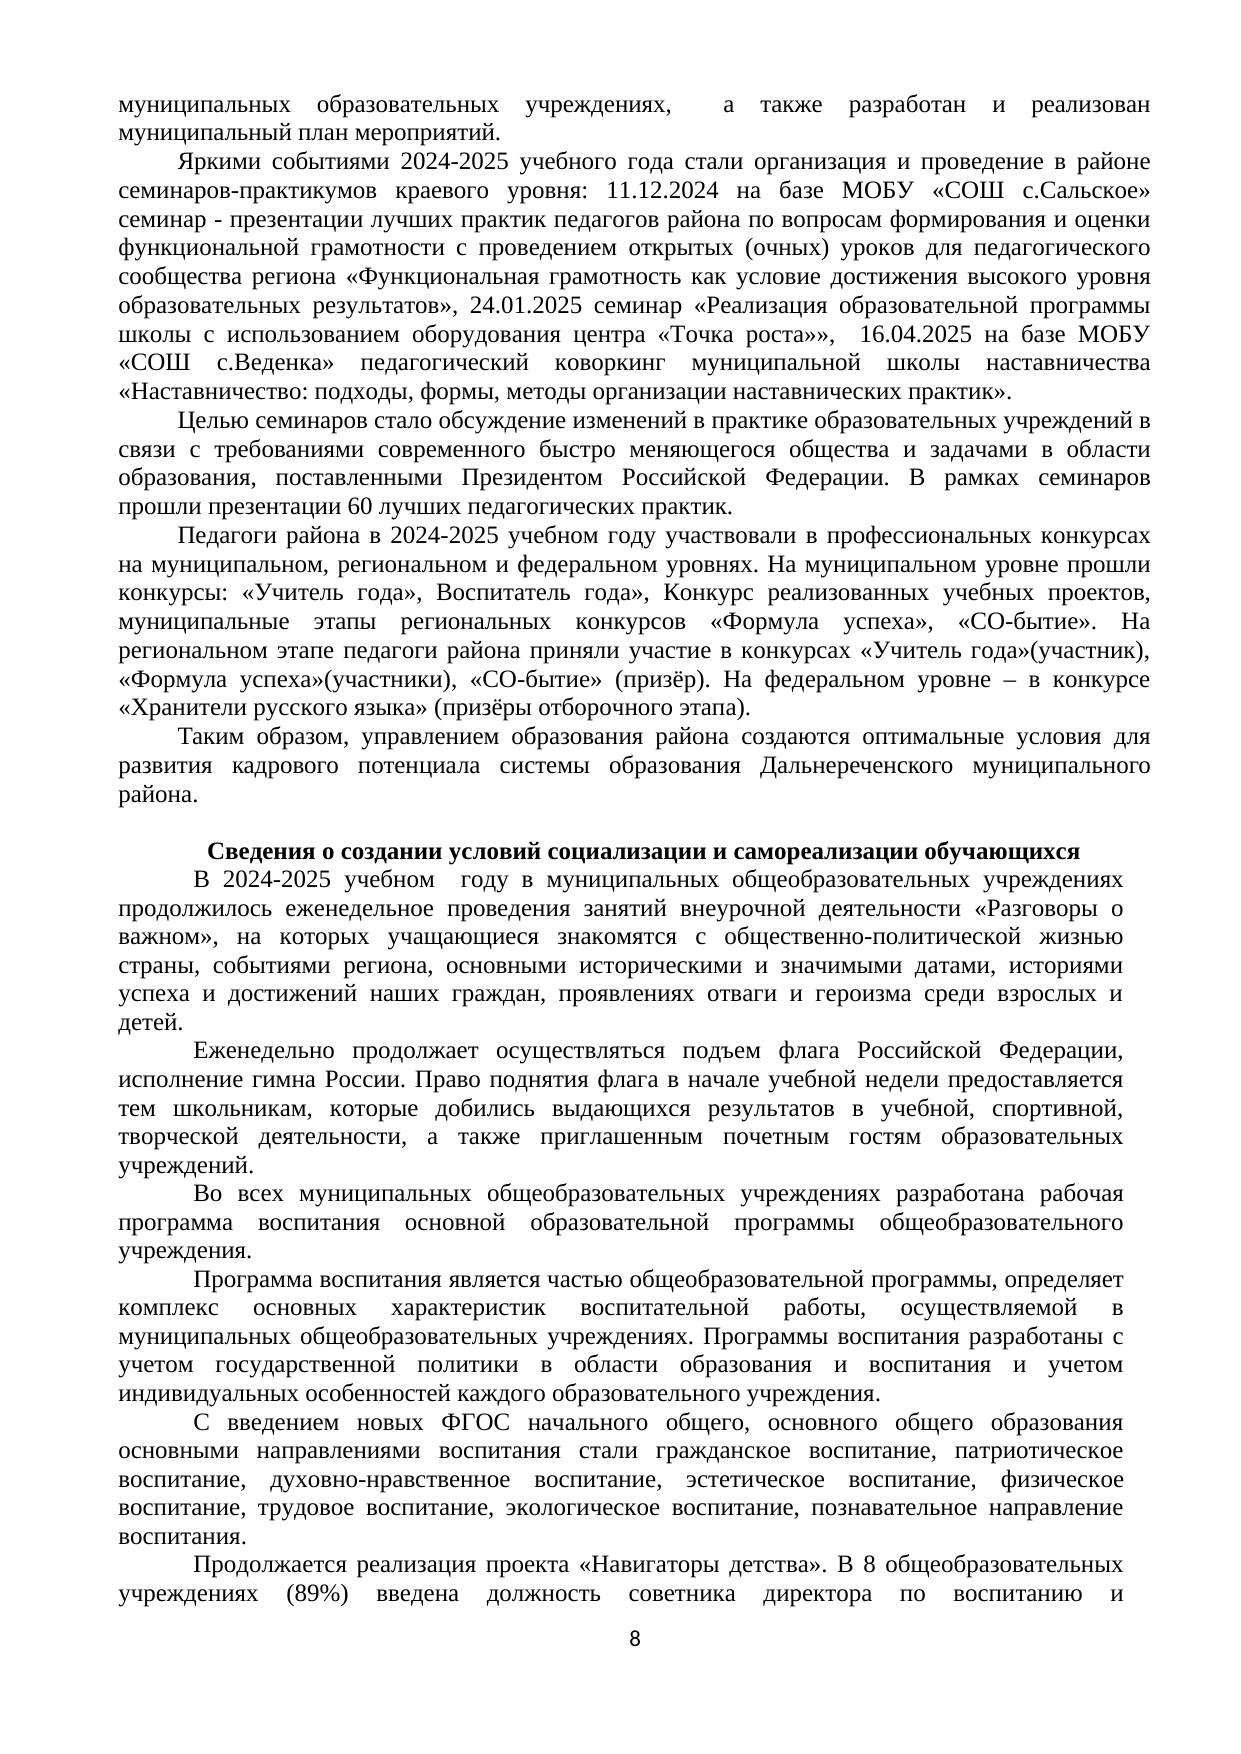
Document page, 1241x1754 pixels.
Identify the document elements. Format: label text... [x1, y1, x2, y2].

text Еженедельно продолжает осуществляться подъем флага Российской Федерации, исполнение гимна России. Право поднятия флага в начале учебной недели предоставляется тем школьникам, которые добились выдающихся результатов в учебной, спортивной, творческой деятельности, а также приглашенным почетным гостям образовательных учреждений. [118, 1036, 1124, 1179]
text Программа воспитания является частью общеобразовательной программы, определяет комплекс основных характеристик воспитательной работы, осуществляемой в муниципальных общеобразовательных учреждениях. Программы воспитания разработаны с учетом государственной политики в области образования и воспитания и учетом индивидуальных особенностей каждого образовательного учреждения. [118, 1264, 1124, 1407]
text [118, 1550, 1124, 1607]
text Таким образом, управлением образования района создаются оптимальные условия для развития кадрового потенциала системы образования Дальнереченского муниципального района. [118, 721, 1152, 807]
text Сведения о создании условий социализации и самореализации обучающихся [207, 836, 1124, 865]
text Яркими событиями 2024-2025 учебного года стали организация и проведение в районе семинаров-практикумов краевого уровня: 11.12.2024 на базе МОБУ «СОШ с.Сальское» семинар - презентации лучших практик педагогов района по вопросам формирования и оценки функциональной грамотности с проведением открытых (очных) уроков для педагогического сообщества региона «Функциональная грамотность как условие достижения высокого уровня образовательных результатов», 24.01.2025 семинар «Реализация образовательной программы школы с использованием оборудования центра «Точка роста»», 16.04.2025 на базе МОБУ «СОШ с.Веденка» педагогический коворкинг муниципальной школы наставничества «Наставничество: подходы, формы, методы организации наставнических практик». [118, 146, 1152, 405]
text Целью семинаров стало обсуждение изменений в практике образовательных учреждений в связи с требованиями современного быстро меняющегося общества и задачами в области образования, поставленными Президентом Российской Федерации. В рамках семинаров прошли презентации 60 лучших педагогических практик. [118, 405, 1152, 520]
text Педагоги района в 2024-2025 учебном году участвовали в профессиональных конкурсах на муниципальном, региональном и федеральном уровнях. На муниципальном уровне прошли конкурсы: «Учитель года», Воспитатель года», Конкурс реализованных учебных проектов, муниципальные этапы региональных конкурсов «Формула успеха», «СО-бытие». На региональном этапе педагоги района приняли участие в конкурсах «Учитель года»(участник), «Формула успеха»(участники), «СО-бытие» (призёр). На федеральном уровне – в конкурсе «Хранители русского языка» (призёры отборочного этапа). [118, 520, 1152, 721]
text В 2024-2025 учебном году в муниципальных общеобразовательных учреждениях продолжилось еженедельное проведения занятий внеурочной деятельности «Разговоры о важном», на которых учащающиеся знакомятся с общественно-политической жизнью страны, событиями региона, основными историческими и значимыми датами, историями успеха и достижений наших граждан, проявлениях отваги и героизма среди взрослых и детей. [118, 865, 1124, 1036]
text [118, 89, 1152, 146]
text Во всех муниципальных общеобразовательных учреждениях разработана рабочая программа воспитания основной образовательной программы общеобразовательного учреждения. [118, 1179, 1124, 1264]
text С введением новых ФГОС начального общего, основного общего образования основными направлениями воспитания стали гражданское воспитание, патриотическое воспитание, духовно-нравственное воспитание, эстетическое воспитание, физическое воспитание, трудовое воспитание, экологическое воспитание, познавательное направление воспитания. [118, 1407, 1124, 1550]
